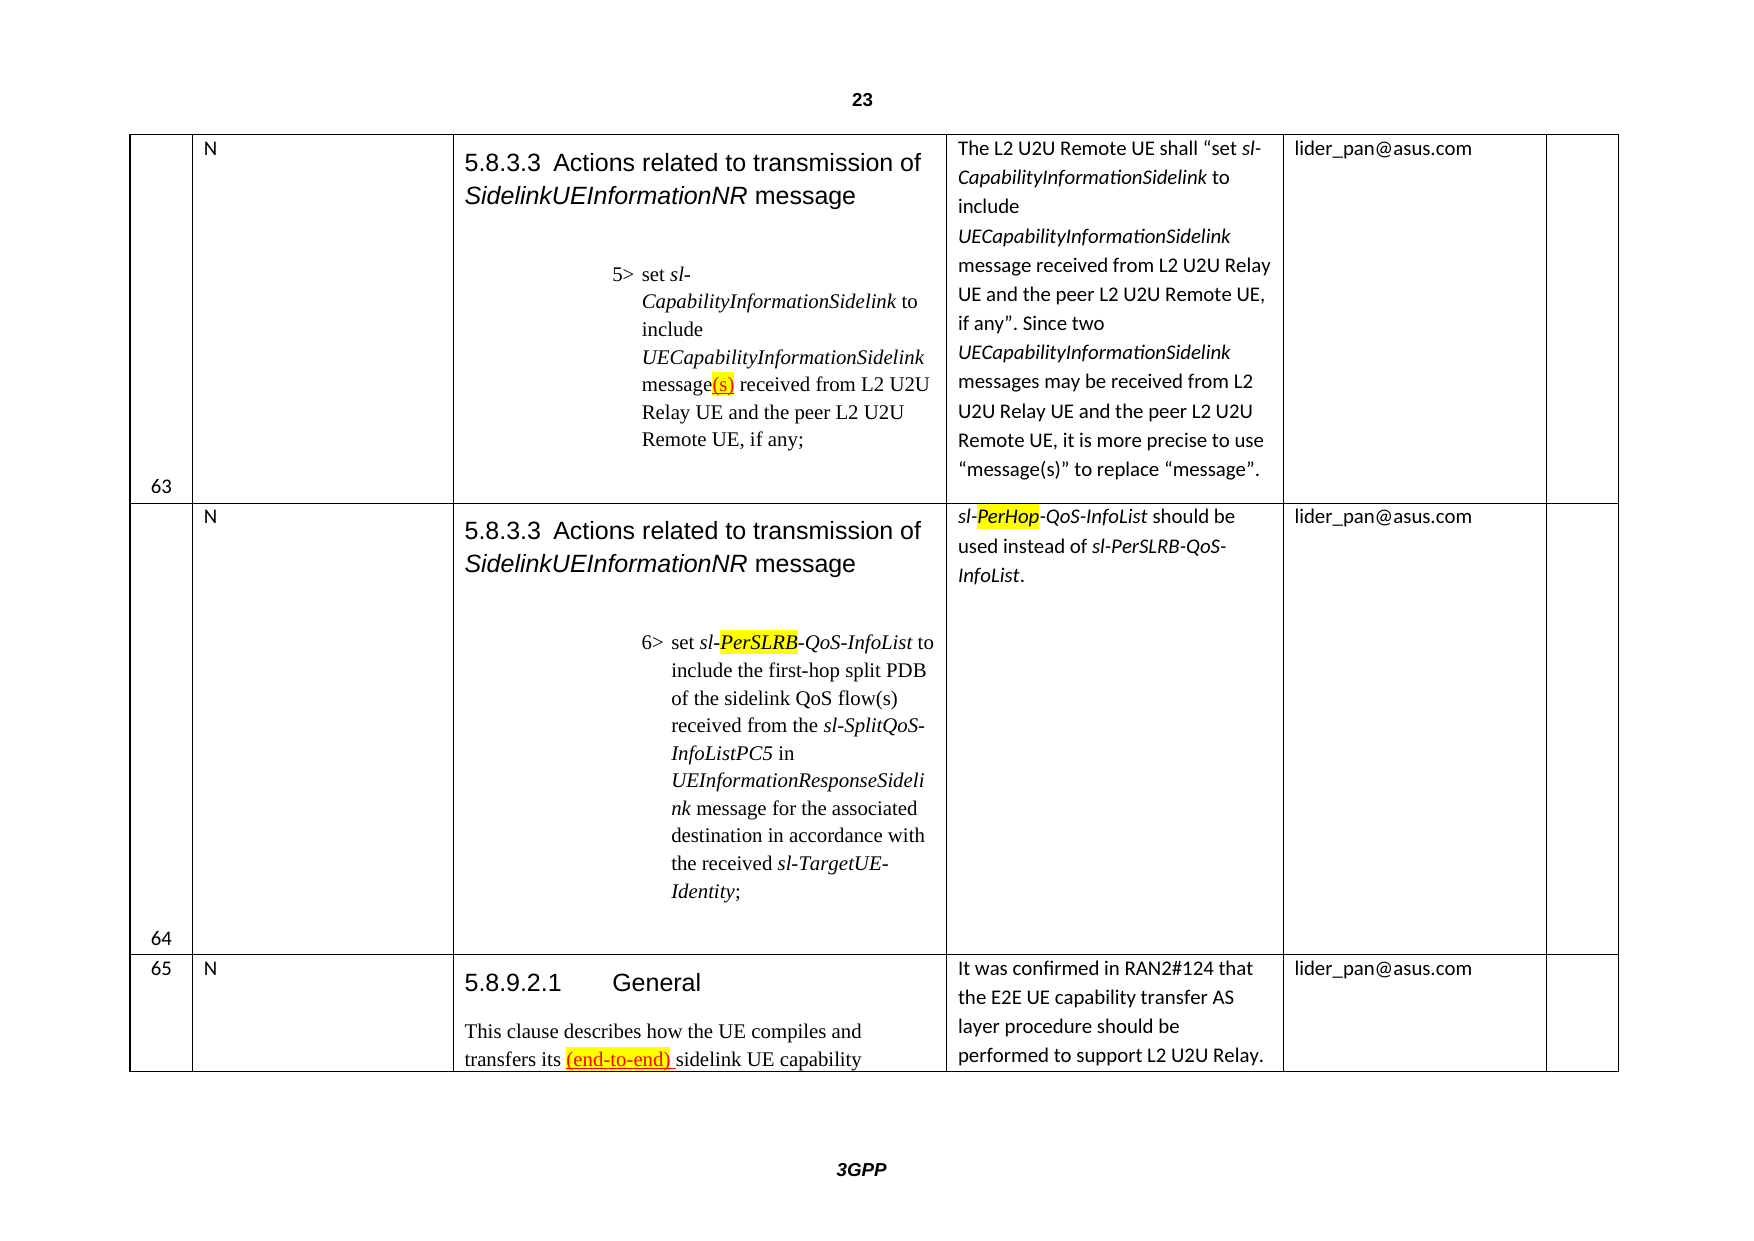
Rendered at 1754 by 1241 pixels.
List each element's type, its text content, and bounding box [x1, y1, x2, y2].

table_cell 5.8.3.3 Actions related to transmission of SidelinkUEInformationNR message 5> set sl-CapabilityInformationSidelink to include UECapabilityInformationSidelink message(s) received from L2 U2U Relay UE and the peer L2 U2U Remote UE, if any; [454, 135, 946, 503]
table_cell lider_pan@asus.com [1284, 955, 1546, 1071]
table_cell N [193, 955, 453, 1071]
table_cell N [193, 504, 453, 954]
table_cell [1547, 135, 1618, 503]
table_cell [947, 955, 1283, 1071]
table_cell 5.8.3.3 Actions related to transmission of SidelinkUEInformationNR message 6> set sl-PerSLRB-QoS-InfoList to include the first-hop split PDB of the sidelink QoS flow(s) received from the sl-SplitQoS-InfoListPC5 in UEInformationResponseSidelink message for the associated destination in accordance with the received sl-TargetUE-Identity; [454, 504, 946, 954]
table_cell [454, 955, 946, 1071]
table_cell [1547, 955, 1618, 1071]
table_cell N [193, 135, 453, 503]
table_cell lider_pan@asus.com [1284, 135, 1546, 503]
table_cell 63 [131, 135, 192, 503]
table_cell 65 [131, 955, 192, 1071]
table_cell [1547, 504, 1618, 954]
table_cell 64 [131, 504, 192, 954]
table_cell The L2 U2U Remote UE shall “set sl-CapabilityInformationSidelink to include UECapabilityInformationSidelink message received from L2 U2U Relay UE and the peer L2 U2U Remote UE, if any”. Since two UECapabilityInformationSidelink messages may be received from L2 U2U Relay UE and the peer L2 U2U Remote UE, it is more precise to use “message(s)” to replace “message”. [947, 135, 1283, 503]
table_cell lider_pan@asus.com [1284, 504, 1546, 954]
table_cell sl-PerHop-QoS-InfoList should be used instead of sl-PerSLRB-QoS-InfoList. [947, 504, 1283, 954]
